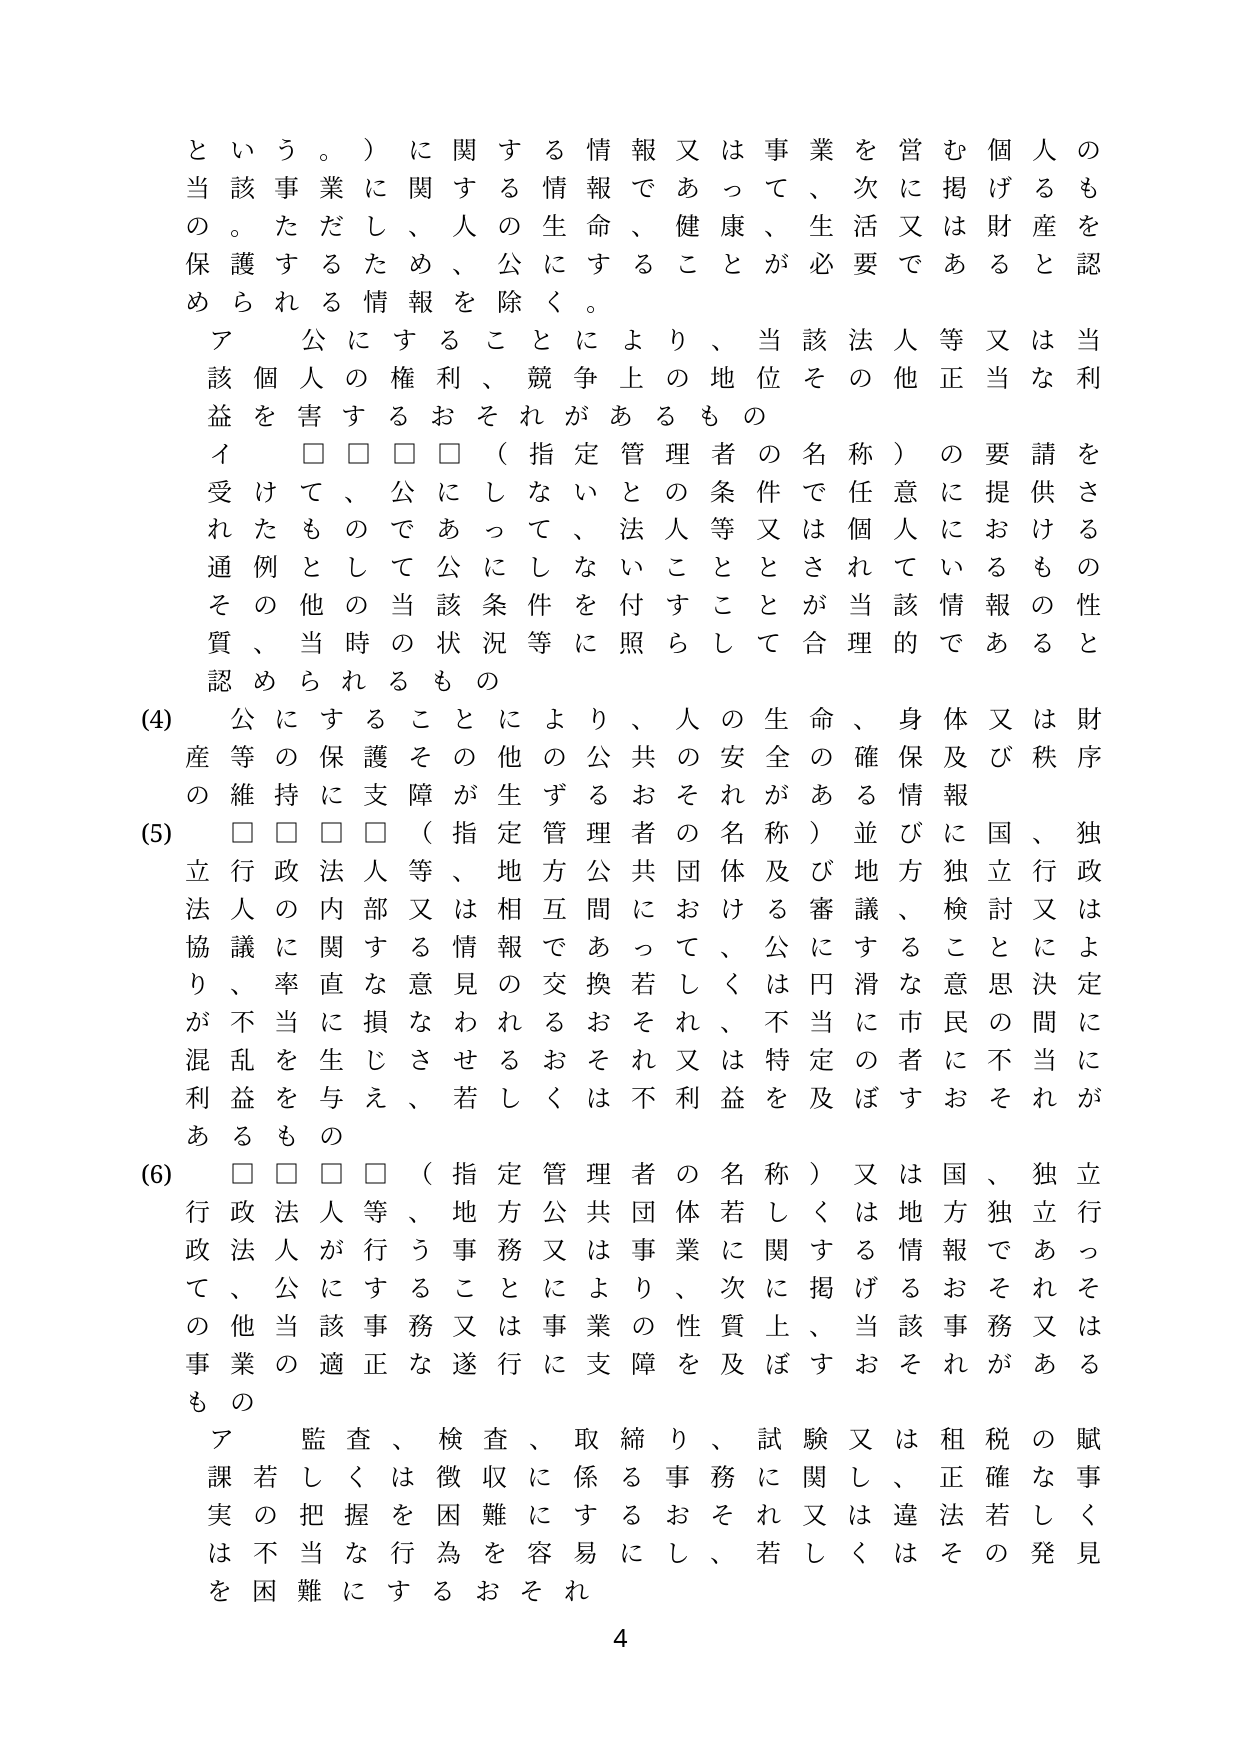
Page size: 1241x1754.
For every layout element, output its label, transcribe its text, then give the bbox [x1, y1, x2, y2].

text ア 監査、検査、取締り、試験又は租税の賦課若しくは徴収に係る事務に関し、正確な事実の把握を困難にするおそれ又は違法若しくは不当な行為を容易にし、若しくはその発見を困難にするおそれ [118, 1419, 1122, 1609]
text (6) □□□□（指定管理者の名称）又は国、独立行政法人等、地方公共団体若しくは地方独立行政法人が行う事務又は事業に関する情報であって、公にすることにより、次に掲げるおそれその他当該事務又は事業の性質上、当該事務又は事業の適正な遂行に支障を及ぼすおそれがあるもの [132, 1154, 1122, 1419]
text イ □□□□（指定管理者の名称）の要請を受けて、公にしないとの条件で任意に提供されたものであって、法人等又は個人における通例として公にしないこととされているものその他の当該条件を付すことが当該情報の性質、当時の状況等に照らして合理的であると認められるもの [118, 433, 1122, 699]
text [132, 130, 1122, 320]
text (4) 公にすることにより、人の生命、身体又は財産等の保護その他の公共の安全の確保及び秩序の維持に支障が生ずるおそれがある情報 [132, 699, 1122, 813]
text ア 公にすることにより、当該法人等又は当該個人の権利、競争上の地位その他正当な利益を害するおそれがあるもの [118, 320, 1122, 433]
text (5) □□□□（指定管理者の名称）並びに国、独立行政法人等、地方公共団体及び地方独立行政法人の内部又は相互間における審議、検討又は協議に関する情報であって、公にすることにより、率直な意見の交換若しくは円滑な意思決定が不当に損なわれるおそれ、不当に市民の間に混乱を生じさせるおそれ又は特定の者に不当に利益を与え、若しくは不利益を及ぼすおそれがあるもの [132, 813, 1122, 1154]
